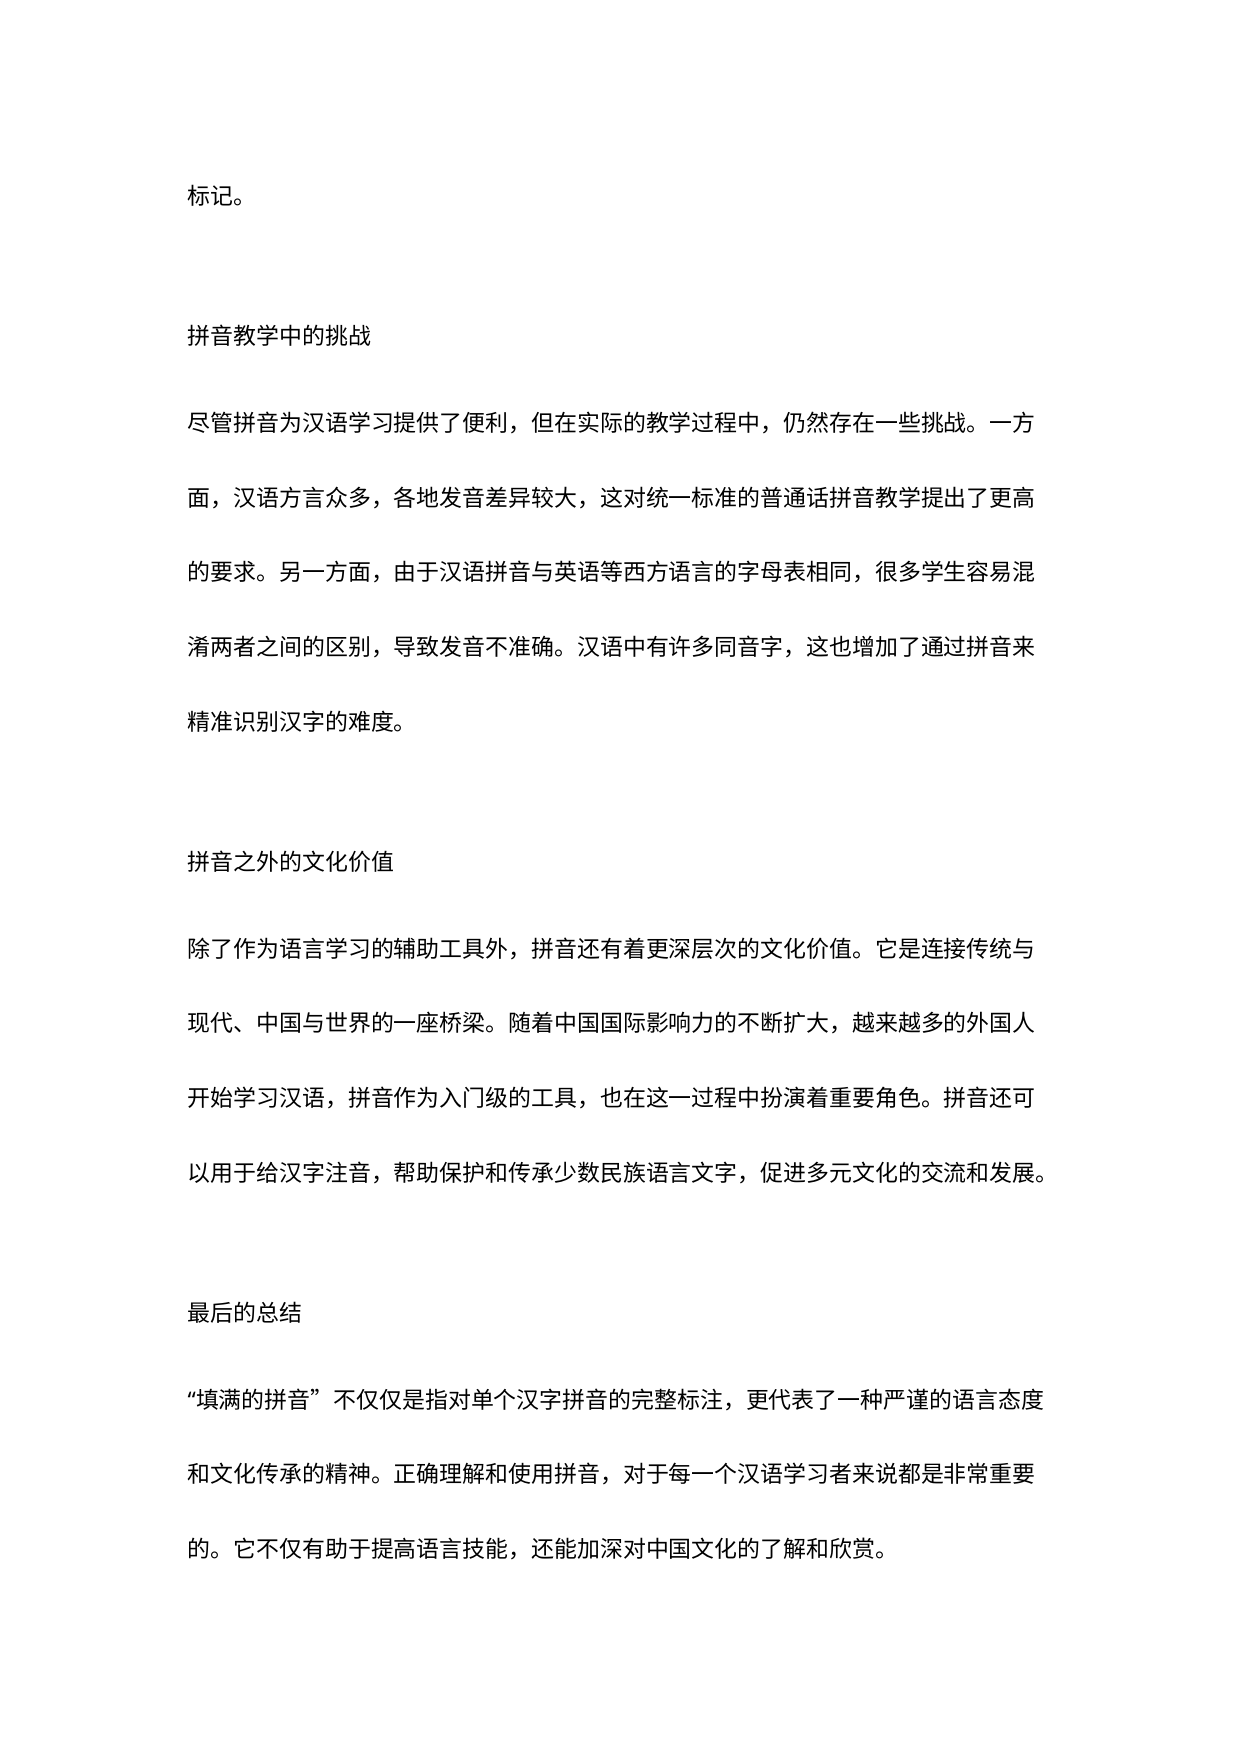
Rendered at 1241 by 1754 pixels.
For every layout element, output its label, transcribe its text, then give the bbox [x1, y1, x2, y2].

text 尽管拼音为汉语学习提供了便利，但在实际的教学过程中，仍然存在一些挑战。一方面，汉语方言众多，各地发音差异较大，这对统一标准的普通话拼音教学提出了更高的要求。另一方面，由于汉语拼音与英语等西方语言的字母表相同，很多学生容易混淆两者之间的区别，导致发音不准确。汉语中有许多同音字，这也增加了通过拼音来精准识别汉字的难度。 [187, 389, 1053, 753]
text 拼音教学中的挑战 [187, 302, 1053, 367]
text 拼音之外的文化价值 [187, 828, 1053, 893]
text 最后的总结 [187, 1279, 1053, 1344]
text “填满的拼音”不仅仅是指对单个汉字拼音的完整标注，更代表了一种严谨的语言态度和文化传承的精神。正确理解和使用拼音，对于每一个汉语学习者来说都是非常重要的。它不仅有助于提高语言技能，还能加深对中国文化的了解和欣赏。 [187, 1366, 1053, 1580]
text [187, 162, 1053, 227]
text 除了作为语言学习的辅助工具外，拼音还有着更深层次的文化价值。它是连接传统与现代、中国与世界的一座桥梁。随着中国国际影响力的不断扩大，越来越多的外国人开始学习汉语，拼音作为入门级的工具，也在这一过程中扮演着重要角色。拼音还可以用于给汉字注音，帮助保护和传承少数民族语言文字，促进多元文化的交流和发展。 [187, 915, 1053, 1204]
